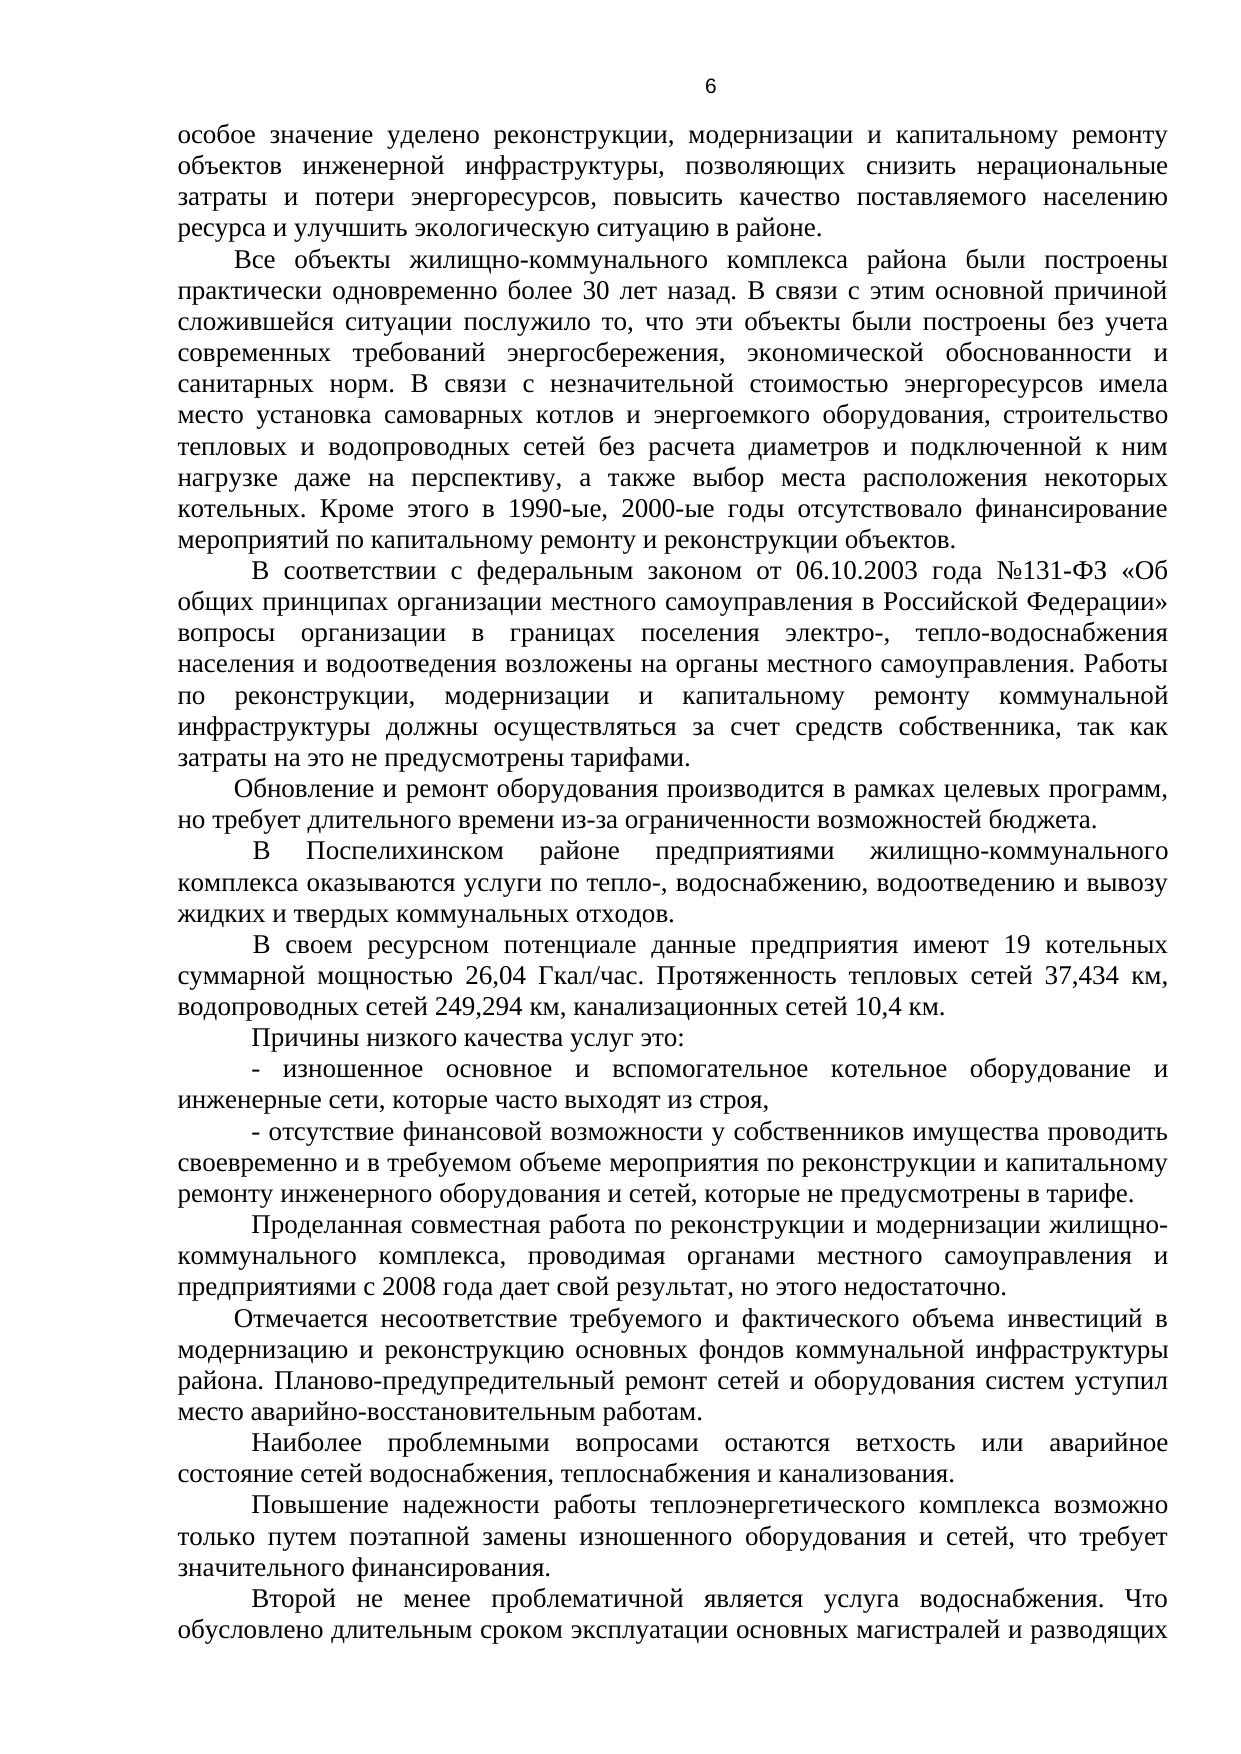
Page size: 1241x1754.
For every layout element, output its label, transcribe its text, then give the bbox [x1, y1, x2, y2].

text - изношенное основное и вспомогательное котельное оборудование и инженерные сети, которые часто выходят из строя, [177, 1052, 1169, 1115]
text Причины низкого качества услуг это: [177, 1021, 1169, 1052]
text Отмечается несоответствие требуемого и фактического объема инвестиций в модернизацию и реконструкцию основных фондов коммунальной инфраструктуры района. Планово-предупредительный ремонт сетей и оборудования систем уступил место аварийно-восстановительным работам. [177, 1302, 1169, 1426]
text Обновление и ремонт оборудования производится в рамках целевых программ, но требует длительного времени из-за ограниченности возможностей бюджета. [177, 772, 1169, 834]
text Проделанная совместная работа по реконструкции и модернизации жилищно-коммунального комплекса, проводимая органами местного самоуправления и предприятиями с 2008 года дает свой результат, но этого недостаточно. [177, 1208, 1169, 1302]
text - отсутствие финансовой возможности у собственников имущества проводить своевременно и в требуемом объеме мероприятия по реконструкции и капитальному ремонту инженерного оборудования и сетей, которые не предусмотрены в тарифе. [177, 1115, 1169, 1208]
text В Поспелихинском районе предприятиями жилищно-коммунального комплекса оказываются услуги по тепло-, водоснабжению, водоотведению и вывозу жидких и твердых коммунальных отходов. [177, 834, 1169, 928]
text В своем ресурсном потенциале данные предприятия имеют 19 котельных суммарной мощностью 26,04 Гкал/час. Протяженность тепловых сетей 37,434 км, водопроводных сетей 249,294 км, канализационных сетей 10,4 км. [177, 928, 1169, 1021]
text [177, 118, 1169, 243]
text Все объекты жилищно-коммунального комплекса района были построены практически одновременно более 30 лет назад. В связи с этим основной причиной сложившейся ситуации послужило то, что эти объекты были построены без учета современных требований энергосбережения, экономической обоснованности и санитарных норм. В связи с незначительной стоимостью энергоресурсов имела место установка самоварных котлов и энергоемкого оборудования, строительство тепловых и водопроводных сетей без расчета диаметров и подключенной к ним нагрузке даже на перспективу, а также выбор места расположения некоторых котельных. Кроме этого в 1990-ые, 2000-ые годы отсутствовало финансирование мероприятий по капитальному ремонту и реконструкции объектов. [177, 243, 1169, 554]
text Повышение надежности работы теплоэнергетического комплекса возможно только путем поэтапной замены изношенного оборудования и сетей, что требует значительного финансирования. [177, 1488, 1169, 1582]
text В соответствии с федеральным законом от 06.10.2003 года №131-ФЗ «Об общих принципах организации местного самоуправления в Российской Федерации» вопросы организации в границах поселения электро-, тепло-водоснабжения населения и водоотведения возложены на органы местного самоуправления. Работы по реконструкции, модернизации и капитальному ремонту коммунальной инфраструктуры должны осуществляться за счет средств собственника, так как затраты на это не предусмотрены тарифами. [177, 554, 1169, 772]
text Наиболее проблемными вопросами остаются ветхость или аварийное состояние сетей водоснабжения, теплоснабжения и канализования. [177, 1426, 1169, 1488]
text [177, 1582, 1169, 1644]
